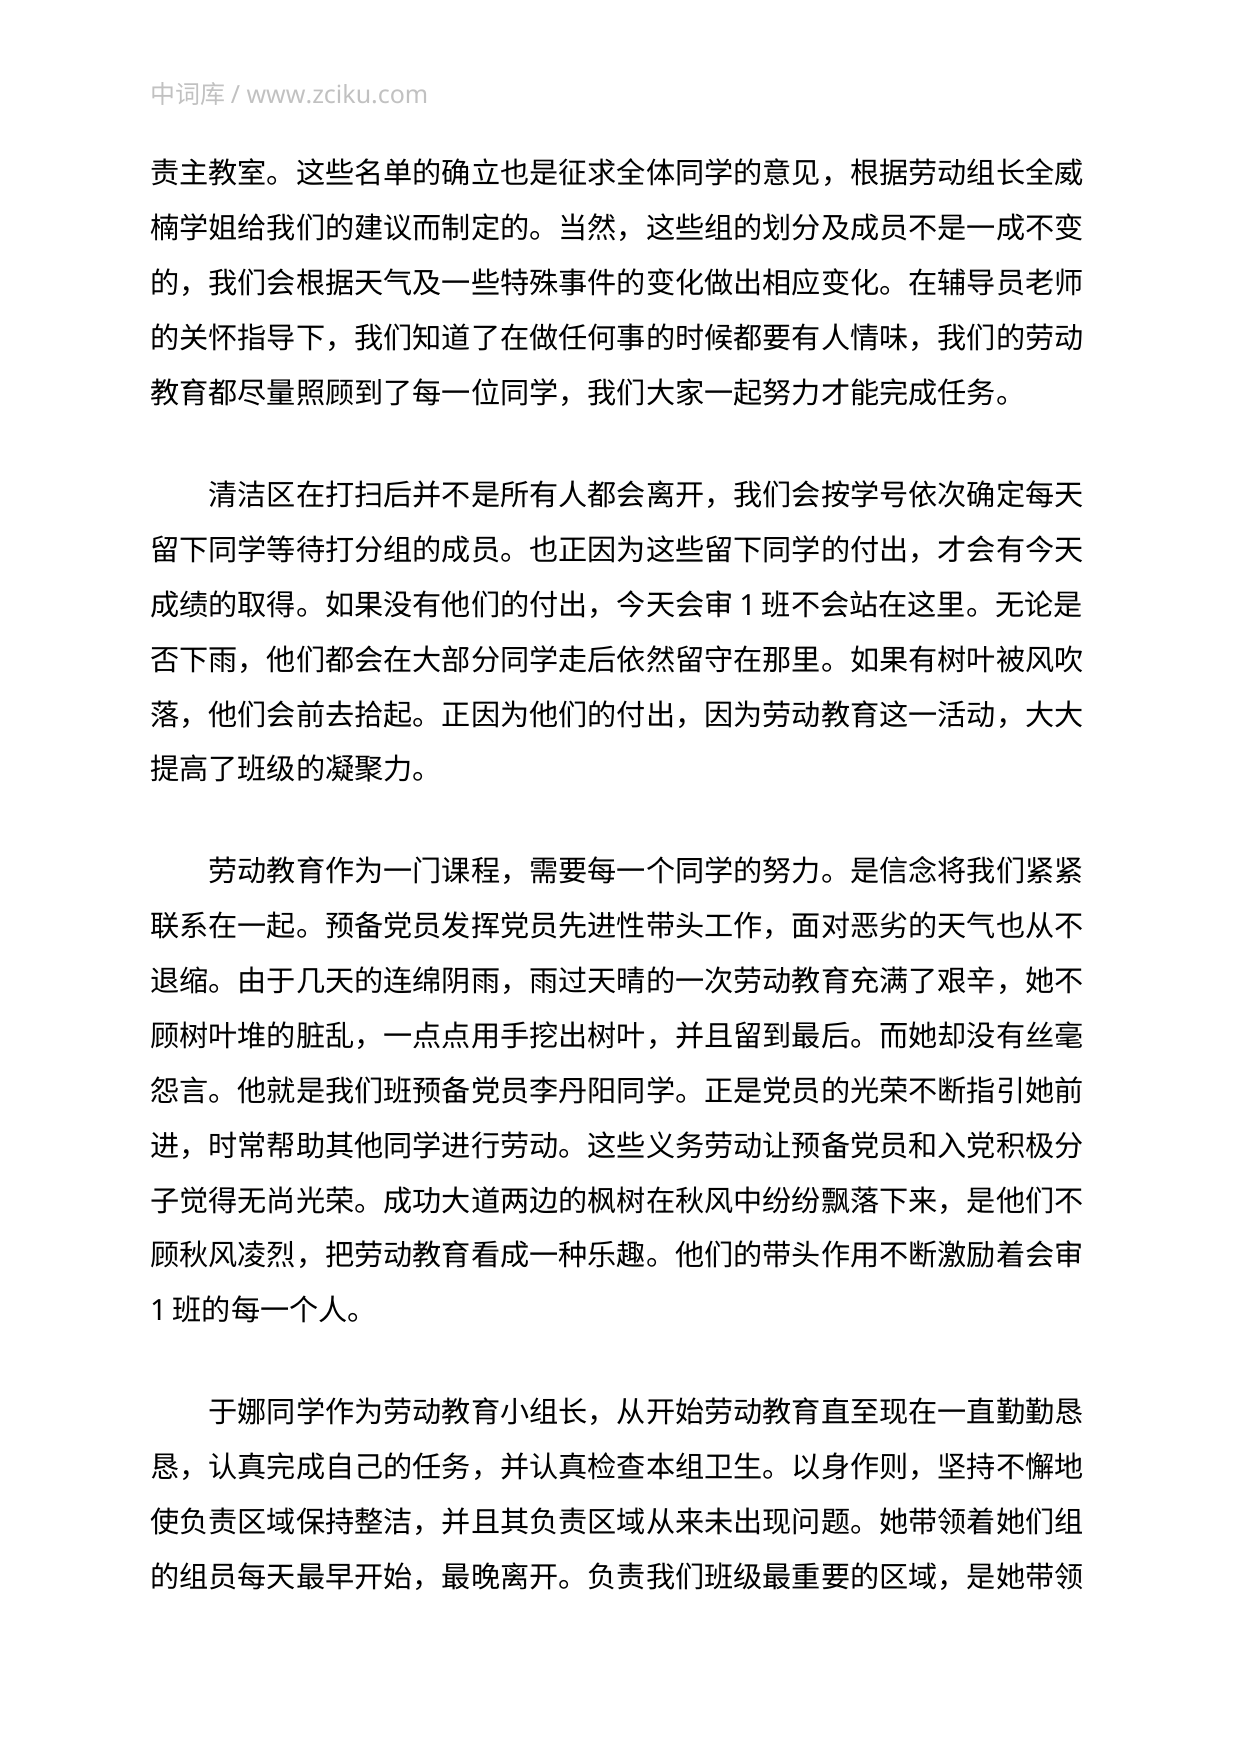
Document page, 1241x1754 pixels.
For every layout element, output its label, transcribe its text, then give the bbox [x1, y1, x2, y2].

text 清洁区在打扫后并不是所有人都会离开，我们会按学号依次确定每天留下同学等待打分组的成员。也正因为这些留下同学的付出，才会有今天成绩的取得。如果没有他们的付出，今天会审1班不会站在这里。无论是否下雨，他们都会在大部分同学走后依然留守在那里。如果有树叶被风吹落，他们会前去拾起。正因为他们的付出，因为劳动教育这一活动，大大提高了班级的凝聚力。 [150, 471, 1090, 788]
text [150, 1389, 1090, 1596]
text 劳动教育作为一门课程，需要每一个同学的努力。是信念将我们紧紧联系在一起。预备党员发挥党员先进性带头工作，面对恶劣的天气也从不退缩。由于几天的连绵阴雨，雨过天晴的一次劳动教育充满了艰辛，她不顾树叶堆的脏乱，一点点用手挖出树叶，并且留到最后。而她却没有丝毫怨言。他就是我们班预备党员李丹阳同学。正是党员的光荣不断指引她前进，时常帮助其他同学进行劳动。这些义务劳动让预备党员和入党积极分子觉得无尚光荣。成功大道两边的枫树在秋风中纷纷飘落下来，是他们不顾秋风凌烈，把劳动教育看成一种乐趣。他们的带头作用不断激励着会审1班的每一个人。 [150, 848, 1090, 1329]
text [150, 150, 1090, 412]
